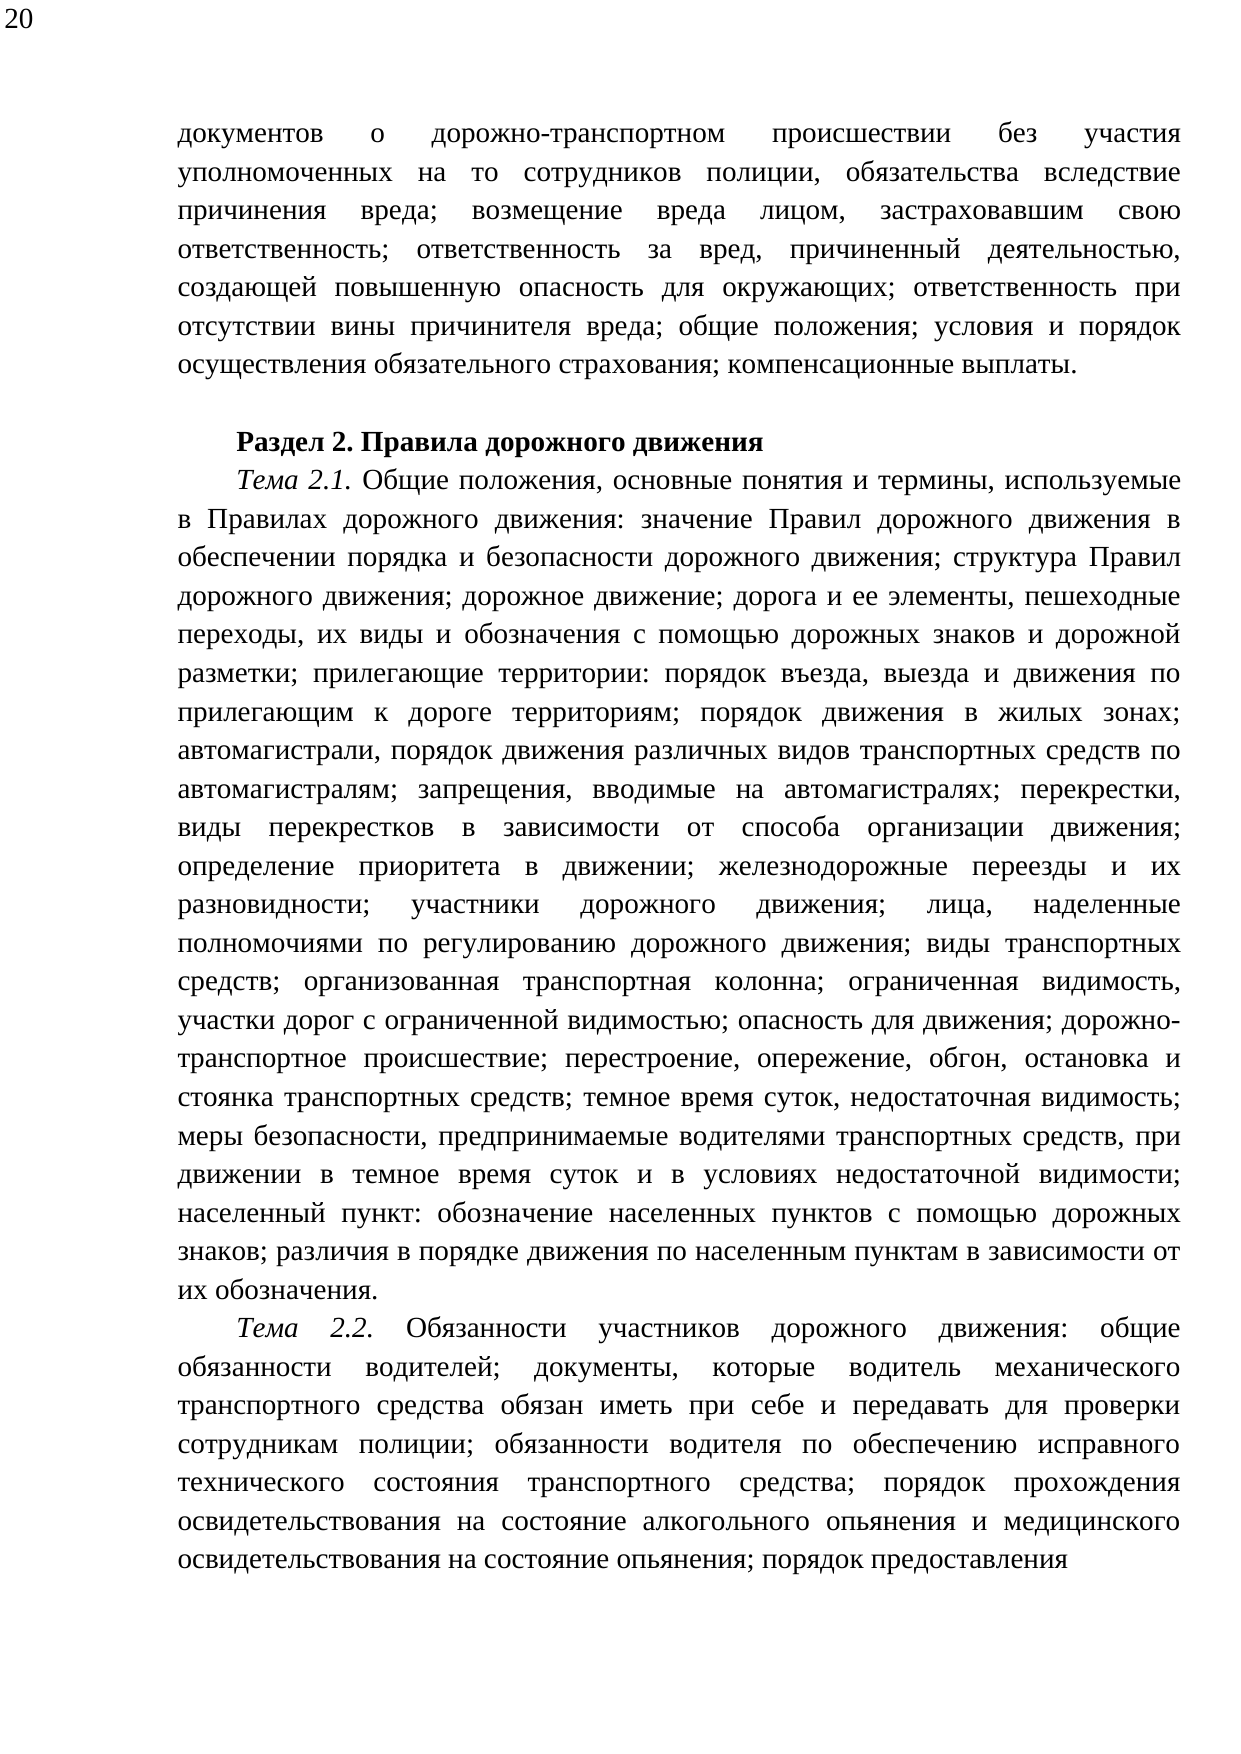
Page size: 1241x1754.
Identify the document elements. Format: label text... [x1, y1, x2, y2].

text Раздел 2. Правила дорожного движения [236, 424, 1209, 458]
text Тема 2.2. Обязанности участников дорожного движения: общие обязанности водителей; документы, которые водитель механического транспортного средства обязан иметь при себе и передавать для проверки сотрудникам полиции; обязанности водителя по обеспечению исправного технического состояния транспортного средства; порядок прохождения освидетельствования на состояние алкогольного опьянения и медицинского освидетельствования на состояние опьянения; порядок предоставления [177, 1310, 1181, 1575]
text Тема 2.1. Общие положения, основные понятия и термины, используемые в Правилах дорожного движения: значение Правил дорожного движения в обеспечении порядка и безопасности дорожного движения; структура Правил дорожного движения; дорожное движение; дорога и ее элементы, пешеходные переходы, их виды и обозначения с помощью дорожных знаков и дорожной разметки; прилегающие территории: порядок въезда, выезда и движения по прилегающим к дороге территориям; порядок движения в жилых зонах; автомагистрали, порядок движения различных видов транспортных средств по автомагистралям; запрещения, вводимые на автомагистралях; перекрестки, виды перекрестков в зависимости от способа организации движения; определение приоритета в движении; железнодорожные переезды и их разновидности; участники дорожного движения; лица, наделенные полномочиями по регулированию дорожного движения; виды транспортных средств; организованная транспортная колонна; ограниченная видимость, участки дорог с ограниченной видимостью; опасность для движения; дорожно- транспортное происшествие; перестроение, опережение, обгон, остановка и стоянка транспортных средств; темное время суток, недостаточная видимость; меры безопасности, предпринимаемые водителями транспортных средств, при движении в темное время суток и в условиях недостаточной видимости; населенный пункт: обозначение населенных пунктов с помощью дорожных знаков; различия в порядке движения по населенным пунктам в зависимости от их обозначения. [177, 462, 1182, 1305]
text документов о дорожно-транспортном происшествии без участия уполномоченных на то сотрудников полиции, обязательства вследствие причинения вреда; возмещение вреда лицом, застраховавшим свою ответственность; ответственность за вред, причиненный деятельностью, создающей повышенную опасность для окружающих; ответственность при отсутствии вины причинителя вреда; общие положения; условия и порядок осуществления обязательного страхования; компенсационные выплаты. [177, 115, 1182, 380]
